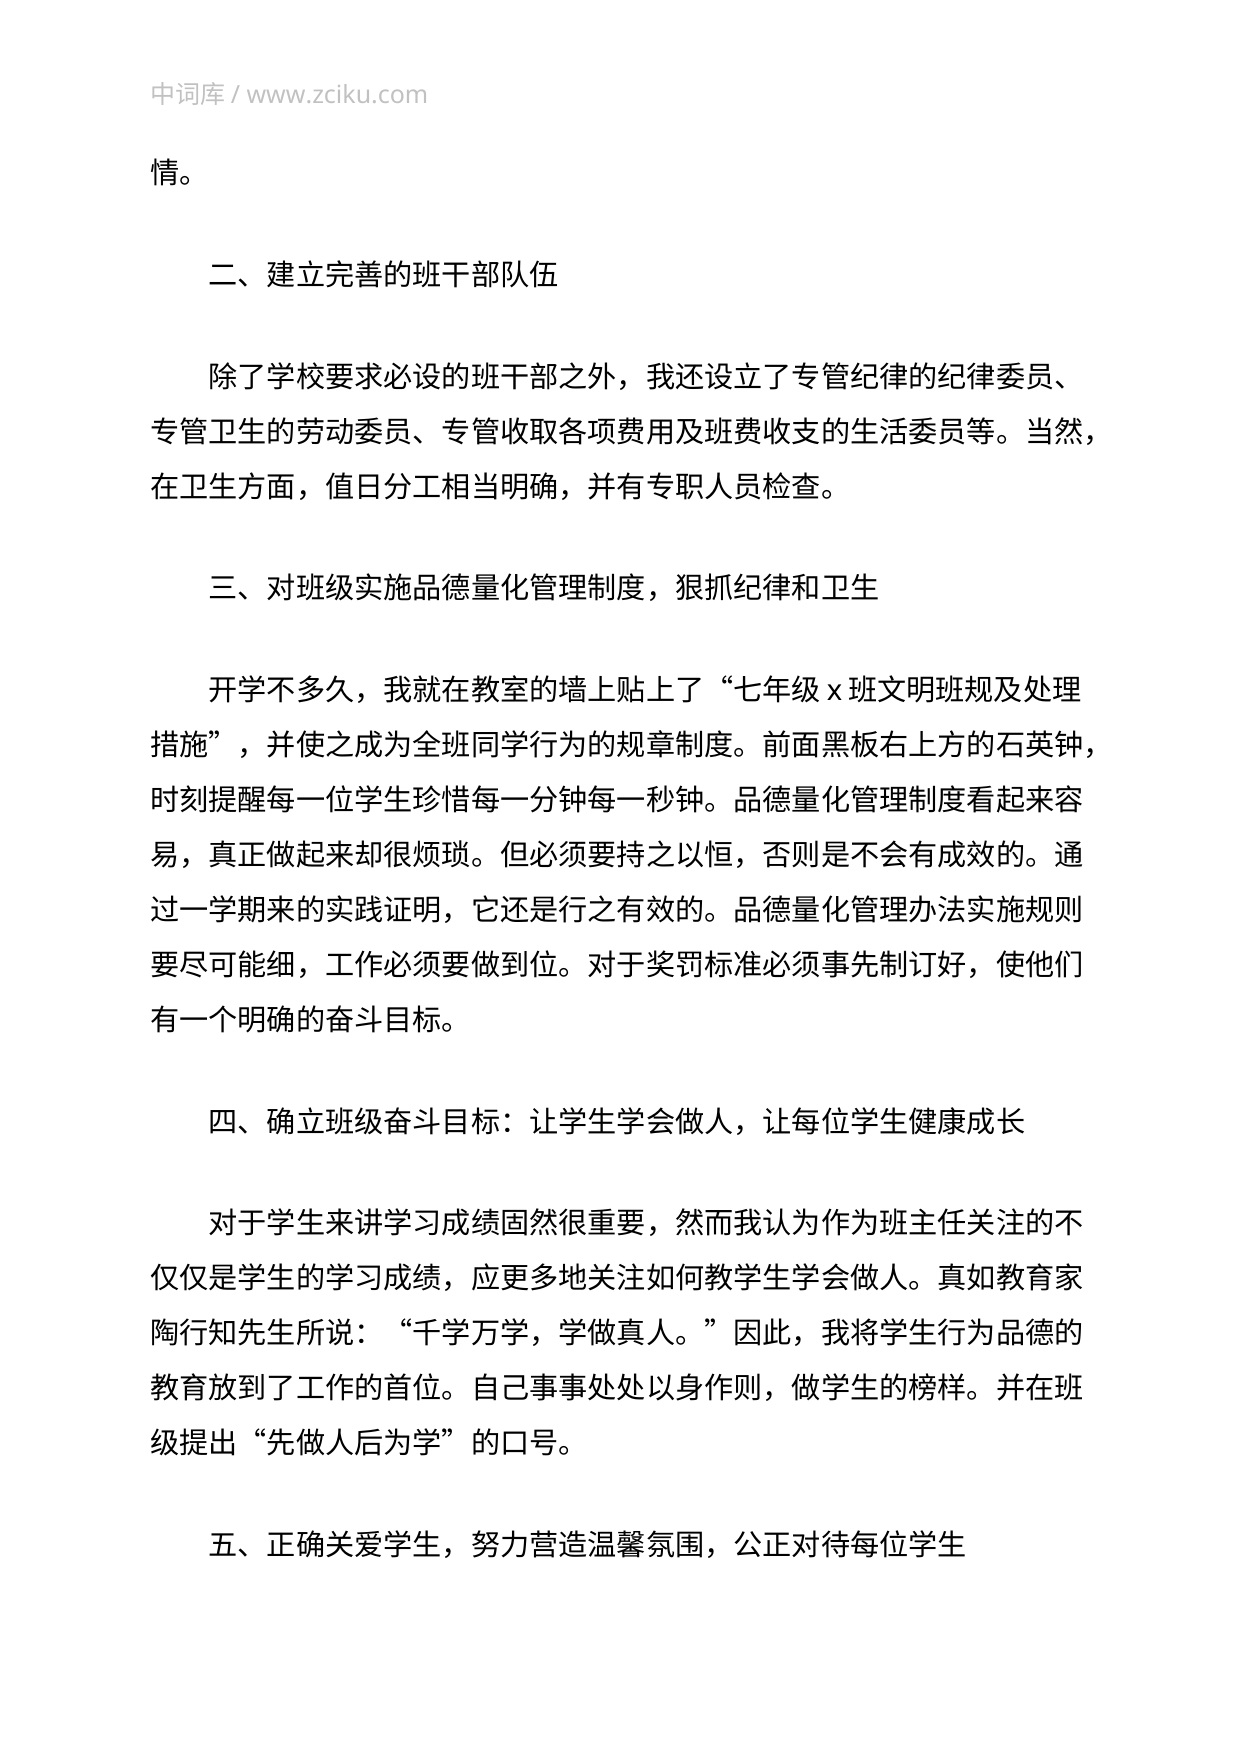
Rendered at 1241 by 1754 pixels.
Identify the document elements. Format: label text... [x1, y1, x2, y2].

text 对于学生来讲学习成绩固然很重要，然而我认为作为班主任关注的不仅仅是学生的学习成绩，应更多地关注如何教学生学会做人。真如教育家陶行知先生所说：“千学万学，学做真人。”因此，我将学生行为品德的教育放到了工作的首位。自己事事处处以身作则，做学生的榜样。并在班级提出“先做人后为学”的口号。 [150, 1200, 1090, 1462]
text 开学不多久，我就在教室的墙上贴上了“七年级x班文明班规及处理措施”，并使之成为全班同学行为的规章制度。前面黑板右上方的石英钟，时刻提醒每一位学生珍惜每一分钟每一秒钟。品德量化管理制度看起来容易，真正做起来却很烦琐。但必须要持之以恒，否则是不会有成效的。通过一学期来的实践证明，它还是行之有效的。品德量化管理办法实施规则要尽可能细，工作必须要做到位。对于奖罚标准必须事先制订好，使他们有一个明确的奋斗目标。 [150, 667, 1090, 1039]
text 三、对班级实施品德量化管理制度，狠抓纪律和卫生 [150, 565, 1090, 607]
text 五、正确关爱学生，努力营造温馨氛围，公正对待每位学生 [150, 1521, 1090, 1563]
text 二、建立完善的班干部队伍 [150, 252, 1090, 294]
text 除了学校要求必设的班干部之外，我还设立了专管纪律的纪律委员、专管卫生的劳动委员、专管收取各项费用及班费收支的生活委员等。当然，在卫生方面，值日分工相当明确，并有专职人员检查。 [150, 353, 1090, 506]
text 四、确立班级奋斗目标：让学生学会做人，让每位学生健康成长 [150, 1098, 1090, 1140]
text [150, 150, 1090, 192]
